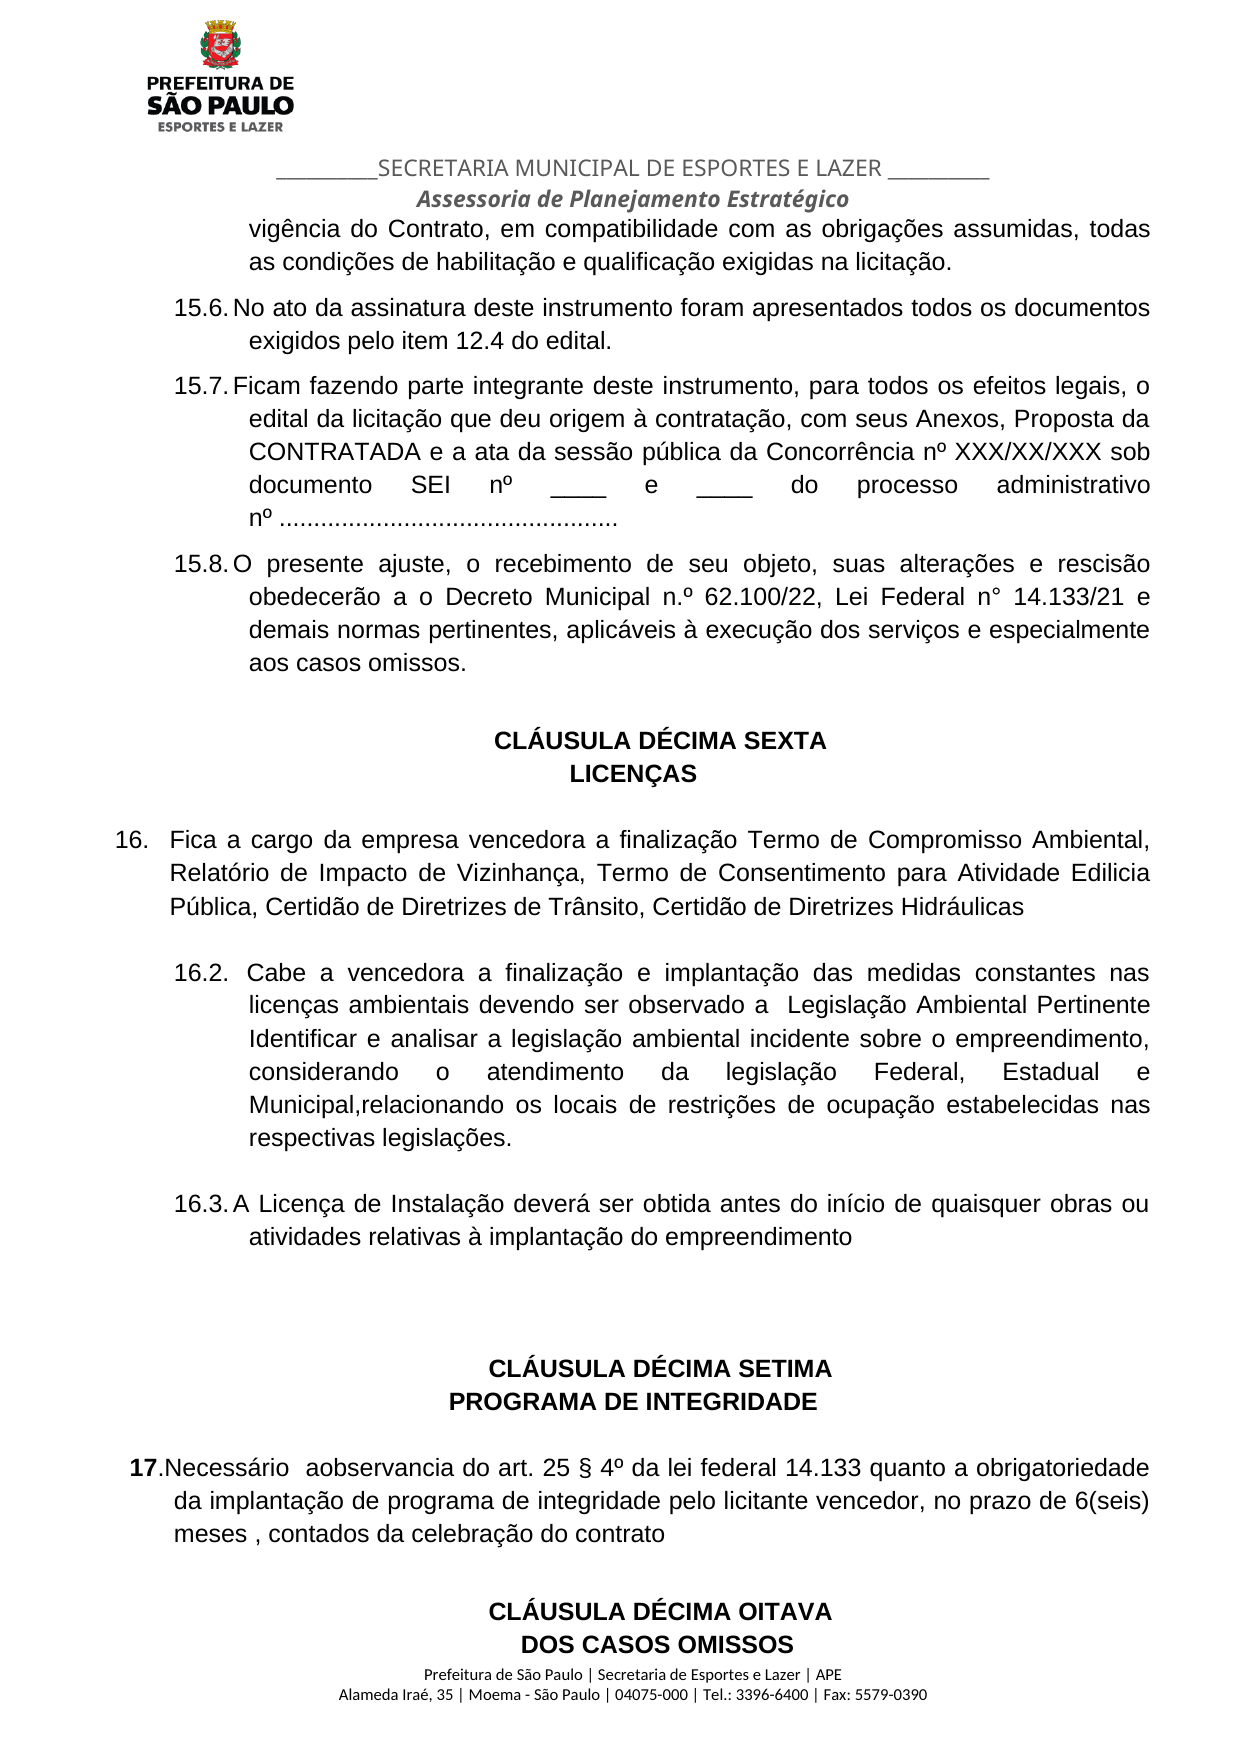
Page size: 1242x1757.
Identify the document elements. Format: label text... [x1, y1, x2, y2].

list No ato da assinatura deste instrumento foram apresentados todos os documentos exigidos pelo item 12.4 do edital. [174, 293, 1152, 354]
list 17.Necessário aobservancia do art. 25 § 4º da lei federal 14.133 quanto a obrigatoriedade da implantação de programa de integridade pelo licitante vencedor, no prazo de 6(seis) meses , contados da celebração do contrato [129, 1453, 1152, 1548]
text PROGRAMA DE INTEGRIDADE [114, 1387, 1152, 1416]
list Ficam fazendo parte integrante deste instrumento, para todos os efeitos legais, o edital da licitação que deu origem à contratação, com seus Anexos, Proposta da CONTRATADA e a ata da sessão pública da Concorrência nº XXX/XX/XXX sob documento SEI nº ____ e ____ do processo administrativo nº ................................................. [174, 371, 1152, 532]
list Cabe a vencedora a finalização e implantação das medidas constantes nas licenças ambientais devendo ser observado a Legislação Ambiental Pertinente Identificar e analisar a legislação ambiental incidente sobre o empreendimento, considerando o atendimento da legislação Federal, Estadual e Municipal,relacionando os locais de restrições de ocupação estabelecidas nas respectivas legislações. [174, 957, 1152, 1151]
list CLÁUSULA DÉCIMA SEXTA [169, 726, 1152, 755]
picture [114, 0, 327, 152]
list Fica a cargo da empresa vencedora a finalização Termo de Compromisso Ambiental, Relatório de Impacto de Vizinhança, Termo de Consentimento para Atividade Edilicia Pública, Certidão de Diretrizes de Trânsito, Certidão de Diretrizes Hidráulicas [114, 825, 1152, 920]
list CLÁUSULA DÉCIMA OITAVA [169, 1597, 1152, 1626]
text DOS CASOS OMISSOS [114, 1630, 1152, 1659]
list CLÁUSULA DÉCIMA SETIMA [169, 1354, 1152, 1382]
text LICENÇAS [114, 759, 1152, 788]
list O presente ajuste, o recebimento de seu objeto, suas alterações e rescisão obedecerão a o Decreto Municipal n.º 62.100/22, Lei Federal n° 14.133/21 e demais normas pertinentes, aplicáveis à execução dos serviços e especialmente aos casos omissos. [174, 549, 1152, 677]
list A Licença de Instalação deverá ser obtida antes do início de quaisquer obras ou atividades relativas à implantação do empreendimento [174, 1189, 1152, 1250]
